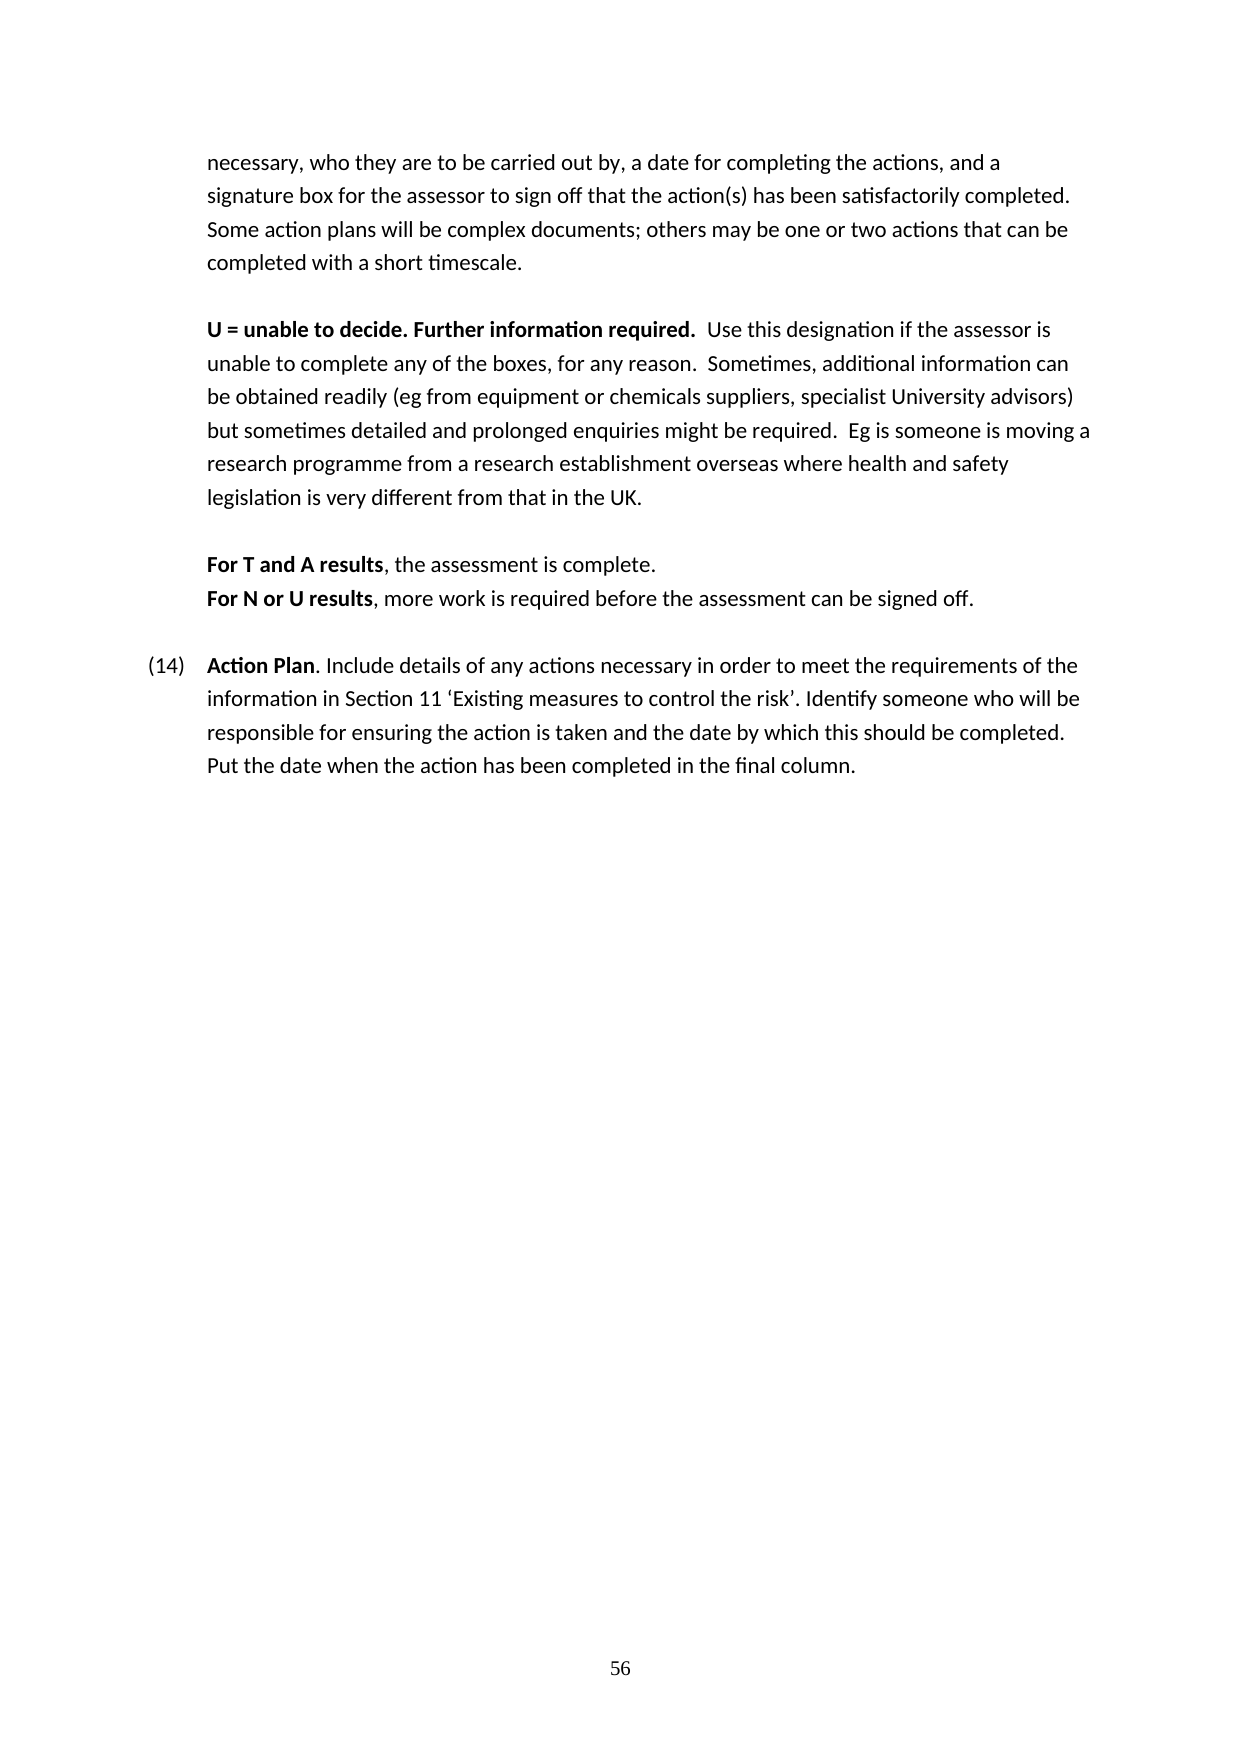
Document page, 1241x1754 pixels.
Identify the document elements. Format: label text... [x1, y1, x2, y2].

text (14) Action Plan. Include details of any actions necessary in order to meet the requirements of the information in Section 11 ‘Existing measures to control the risk’. Identify someone who will be responsible for ensuring the action is taken and the date by which this should be completed. Put the date when the action has been completed in the final column. [148, 651, 1092, 779]
text For N or U results, more work is required before the assessment can be signed off. [148, 584, 1092, 612]
text For T and A results, the assessment is complete. [148, 550, 1092, 578]
text U = unable to decide. Further information required. Use this designation if the assessor is unable to complete any of the boxes, for any reason. Sometimes, additional information can be obtained readily (eg from equipment or chemicals suppliers, specialist University advisors) but sometimes detailed and prolonged enquiries might be required. Eg is someone is moving a research programme from a research establishment overseas where health and safety legislation is very different from that in the UK. [148, 315, 1092, 511]
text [148, 148, 1092, 276]
